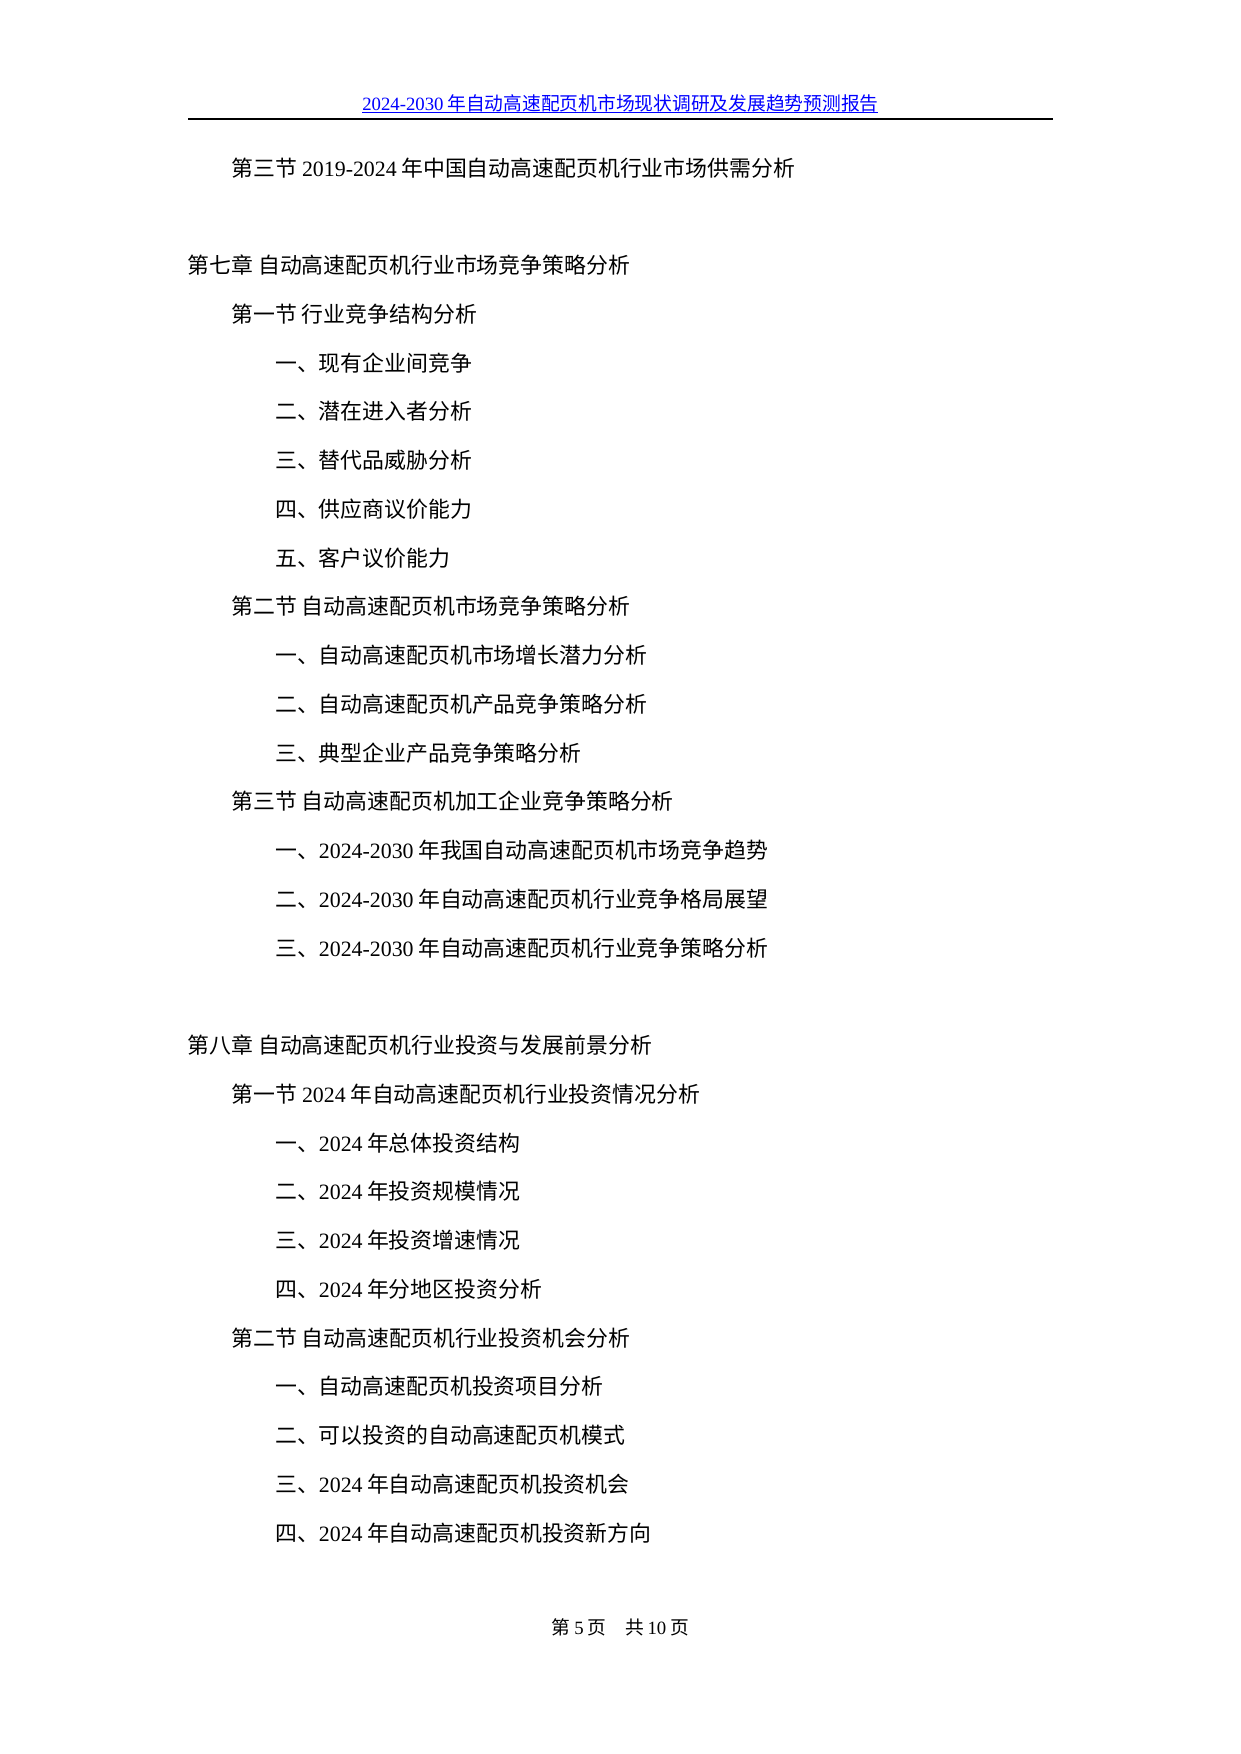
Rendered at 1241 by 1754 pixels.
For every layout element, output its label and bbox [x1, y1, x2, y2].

text [187, 150, 1053, 1548]
